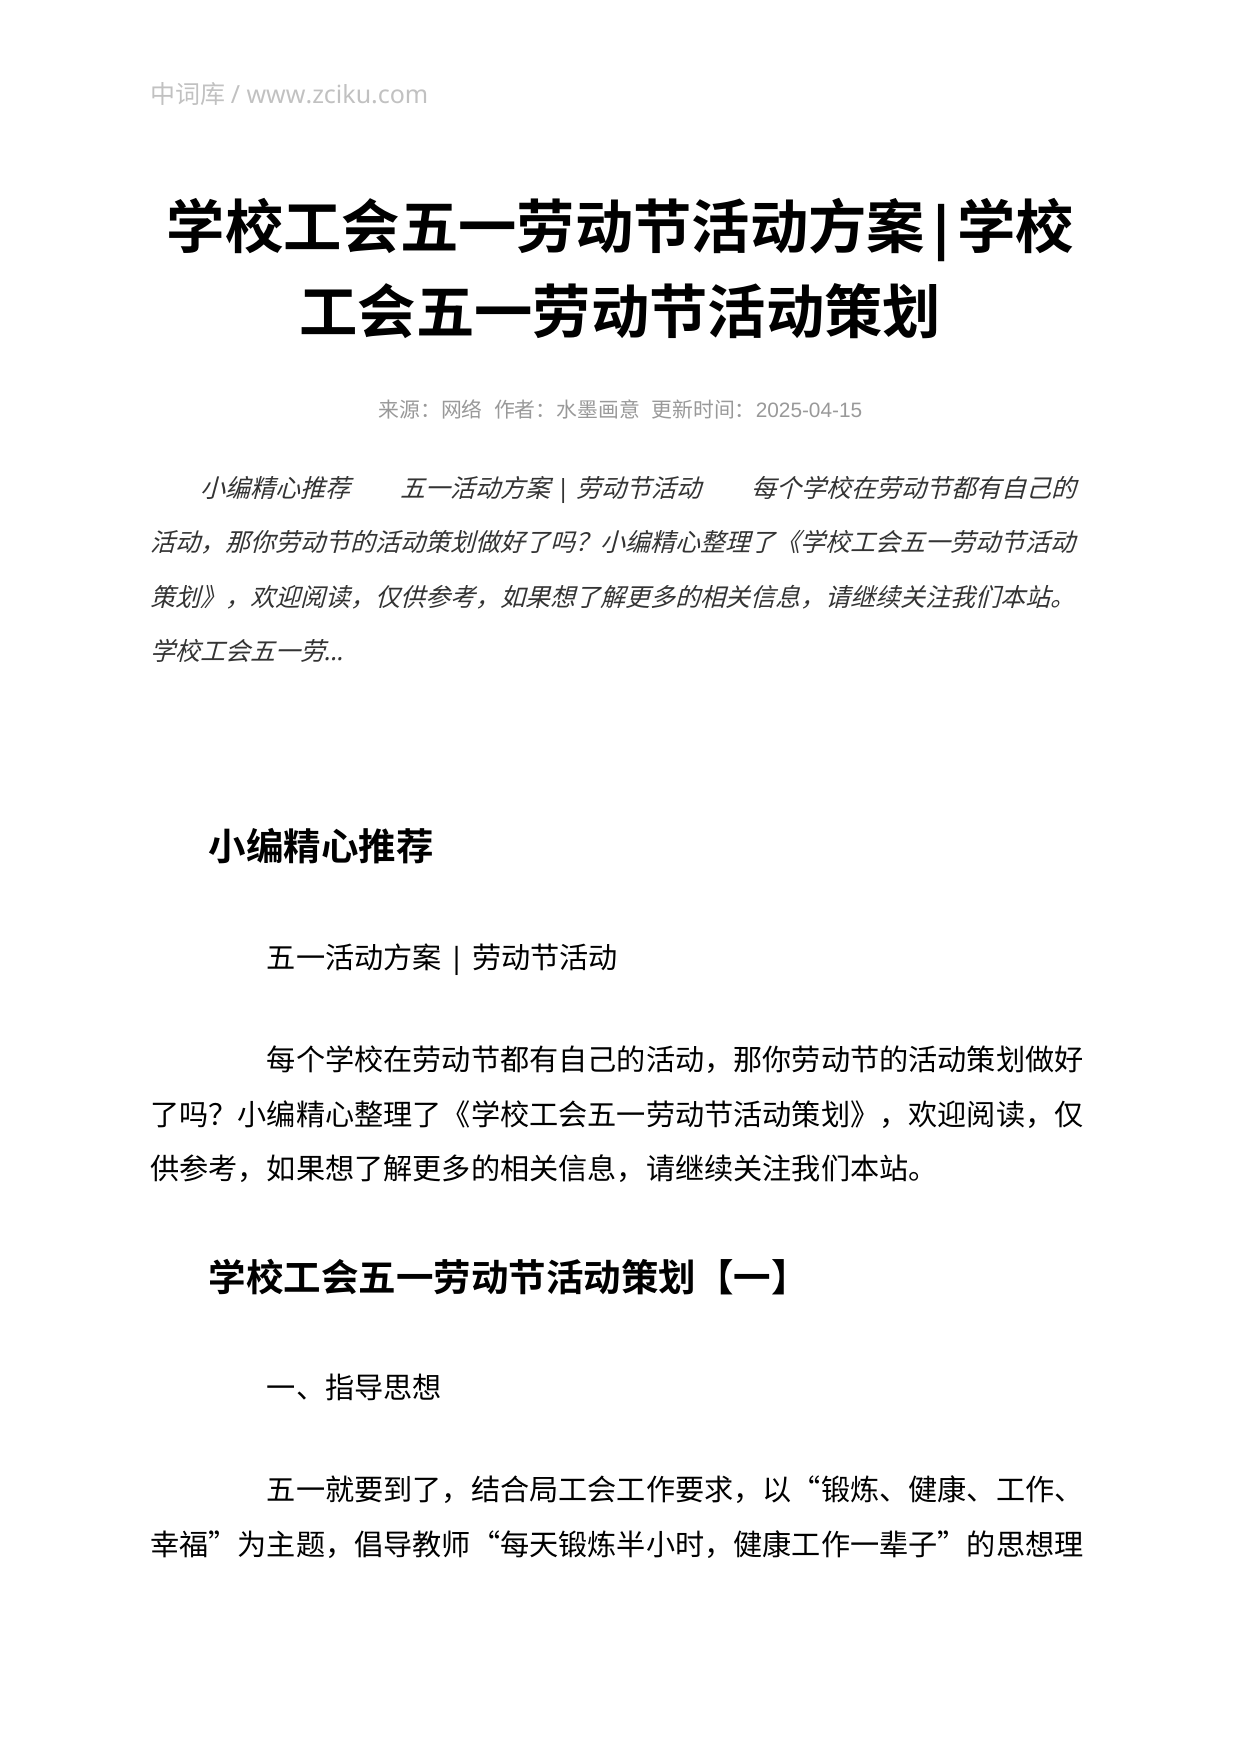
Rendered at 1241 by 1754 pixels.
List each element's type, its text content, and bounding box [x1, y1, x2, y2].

text 小编精心推荐 [150, 817, 1090, 871]
text 五一活动方案 | 劳动节活动 [150, 934, 1090, 977]
text 一、指导思想 [150, 1365, 1090, 1407]
text 来源：网络 作者：水墨画意 更新时间：2025-04-15 [150, 397, 1090, 421]
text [150, 1467, 1090, 1564]
text 小编精心推荐 五一活动方案 | 劳动节活动 每个学校在劳动节都有自己的活动，那你劳动节的活动策划做好了吗？小编精心整理了《学校工会五一劳动节活动策划》，欢迎阅读，仅供参考，如果想了解更多的相关信息，请继续关注我们本站。学校工会五一劳... [150, 468, 1090, 668]
subtitle 学校工会五一劳动节活动方案|学校工会五一劳动节活动策划 [150, 181, 1090, 351]
text 每个学校在劳动节都有自己的活动，那你劳动节的活动策划做好了吗？小编精心整理了《学校工会五一劳动节活动策划》，欢迎阅读，仅供参考，如果想了解更多的相关信息，请继续关注我们本站。 [150, 1036, 1090, 1188]
text 学校工会五一劳动节活动策划【一】 [150, 1248, 1090, 1302]
